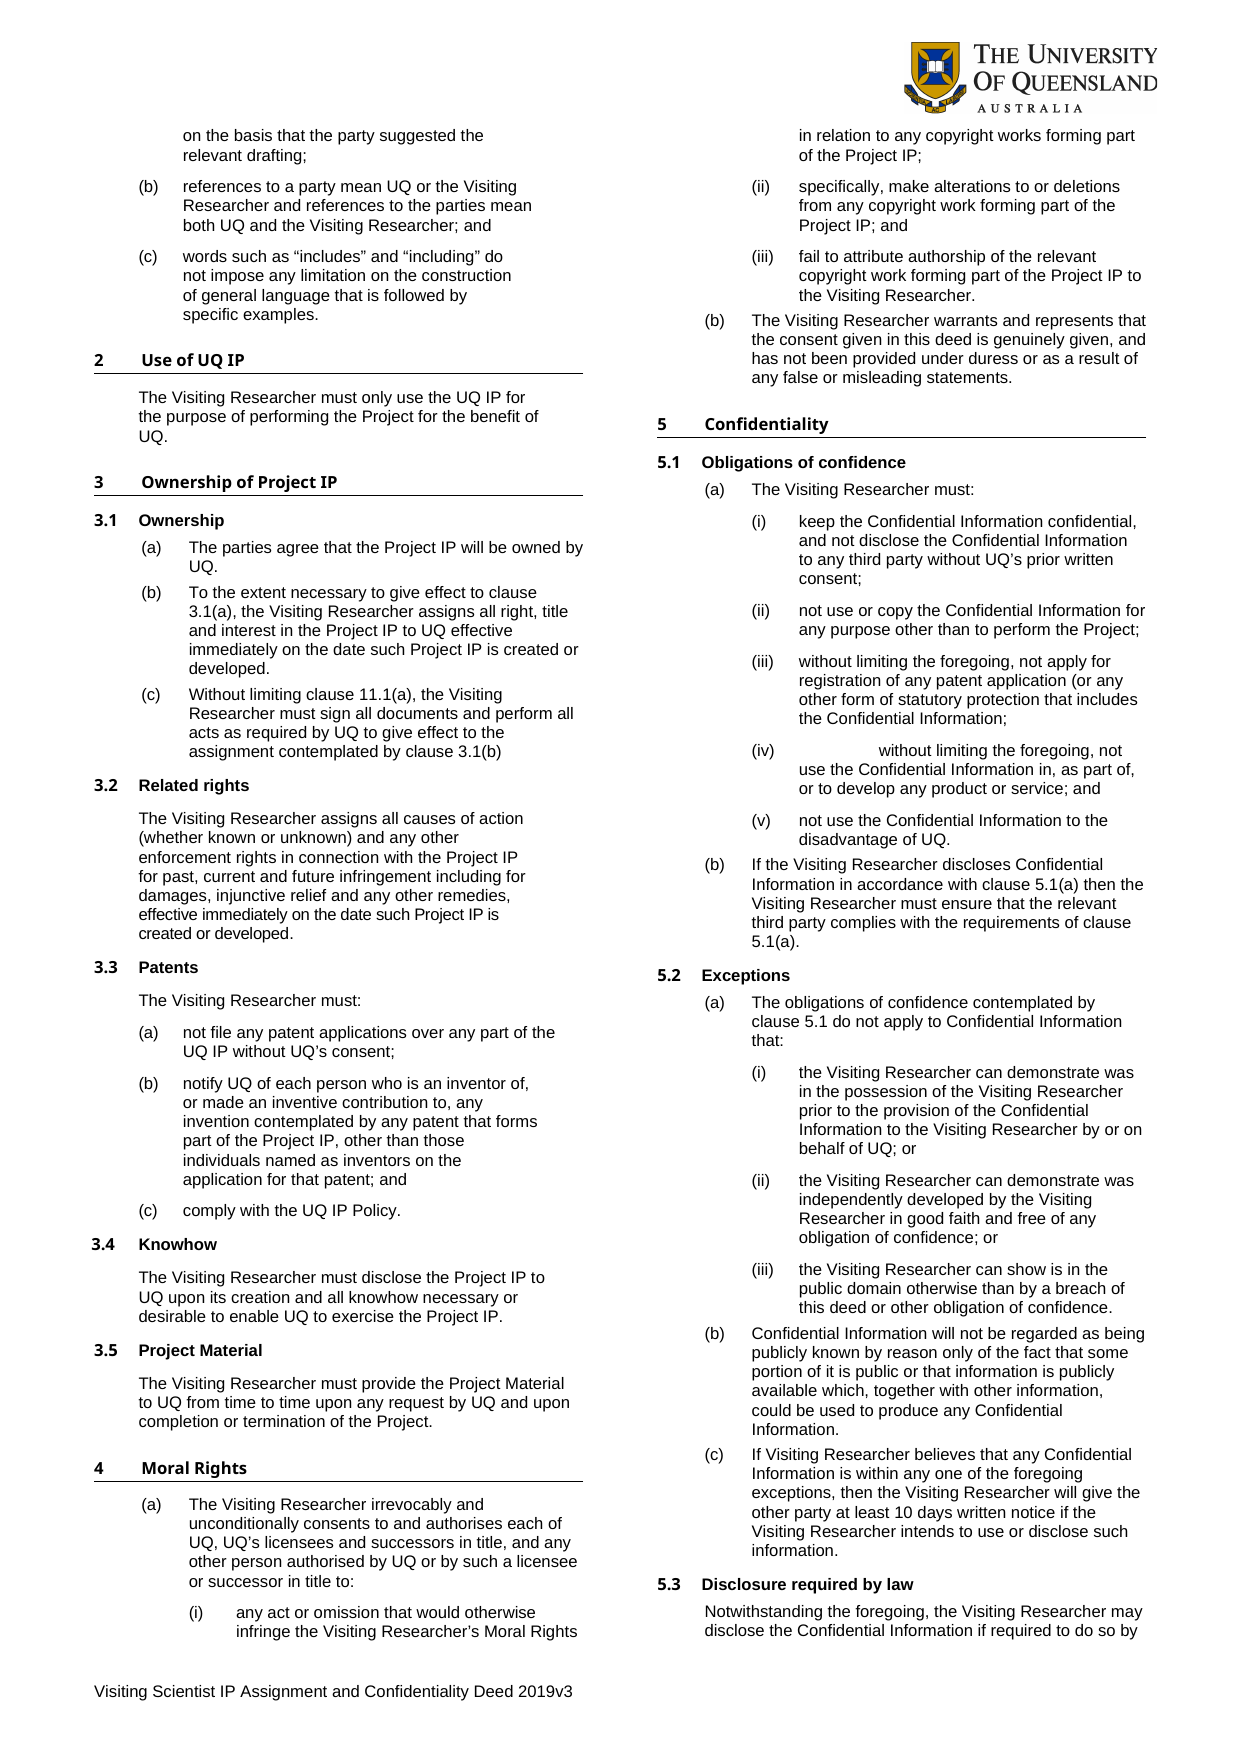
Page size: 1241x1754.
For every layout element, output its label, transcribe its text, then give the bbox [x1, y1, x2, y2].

subtitle Knowhow [91, 1233, 583, 1256]
picture [904, 42, 1158, 114]
subtitle the Visiting Researcher can demonstrate was in the possession of the Visiting Researcher prior to the provision of the Confidential Information to the Visiting Researcher by or on behalf of UQ; or [751, 1062, 1146, 1158]
subtitle any act or omission that would otherwise infringe the Visiting Researcher’s Moral Rights in relation to any copyright works forming part of the Project IP; [751, 126, 1146, 164]
subtitle without limiting the foregoing, not use the Confidential Information in, as part of, or to develop any product or service; and [751, 741, 1146, 798]
list references to a party mean UQ or the Visiting Researcher and references to the parties mean both UQ and the Visiting Researcher; and [138, 177, 533, 234]
list words such as “includes” and “including” do not impose any limitation on the construction of general language that is followed by specific examples. [138, 247, 526, 324]
subtitle The Visiting Researcher irrevocably and unconditionally consents to and authorises each of UQ, UQ’s licensees and successors in title, and any other person authorised by UQ or by such a licensee or successor in title to: [141, 1495, 583, 1591]
subtitle Confidentiality [657, 412, 1146, 437]
subtitle Obligations of confidence [657, 451, 1146, 473]
subtitle specifically, make alterations to or deletions from any copyright work forming part of the Project IP; and [751, 177, 1146, 234]
subtitle The Visiting Researcher warrants and represents that the consent given in this deed is genuinely given, and has not been provided under duress or as a result of any false or misleading statements. [704, 311, 1146, 387]
subtitle keep the Confidential Information confidential, and not disclose the Confidential Information to any third party without UQ’s prior written consent; [751, 511, 1146, 588]
list not file any patent applications over any part of the UQ IP without UQ’s consent; [138, 1023, 567, 1061]
subtitle The obligations of confidence contemplated by clause 5.1 do not apply to Confidential Information that: [704, 992, 1146, 1050]
subtitle To the extent necessary to give effect to clause 3.1(a), the Visiting Researcher assigns all right, title and interest in the Project IP to UQ effective immediately on the date such Project IP is created or developed. [141, 582, 583, 678]
subtitle Use of UQ IP [94, 349, 583, 373]
subtitle Disclosure required by law [657, 1572, 1146, 1595]
subtitle Related rights [94, 774, 583, 796]
subtitle the Visiting Researcher can demonstrate was independently developed by the Visiting Researcher in good faith and free of any obligation of confidence; or [751, 1171, 1146, 1247]
subtitle If Visiting Researcher believes that any Confidential Information is within any one of the foregoing exceptions, then the Visiting Researcher will give the other party at least 10 days written notice if the Visiting Researcher intends to use or disclose such information. [704, 1445, 1146, 1560]
subtitle Ownership of Project IP [94, 471, 583, 495]
subtitle any act or omission that would otherwise infringe the Visiting Researcher’s Moral Rights in relation to any copyright works forming part of the Project IP; [188, 1603, 583, 1641]
text The Visiting Researcher must disclose the Project IP to UQ upon its creation and all knowhow necessary or desirable to enable UQ to exercise the Project IP. [138, 1268, 571, 1326]
subtitle The parties agree that the Project IP will be owned by UQ. [141, 538, 583, 576]
subtitle not use the Confidential Information to the disadvantage of UQ. [751, 811, 1146, 849]
subtitle fail to attribute authorship of the relevant copyright work forming part of the Project IP to the Visiting Researcher. [751, 247, 1146, 304]
subtitle not use or copy the Confidential Information for any purpose other than to perform the Project; [751, 601, 1146, 639]
subtitle the Visiting Researcher can show is in the public domain otherwise than by a breach of this deed or other obligation of confidence. [751, 1260, 1146, 1317]
list no rule of construction applies to the disadvantage of the party that drafts this deed on the basis that the party suggested the relevant drafting; [138, 126, 537, 164]
subtitle Ownership [94, 509, 583, 532]
list comply with the UQ IP Policy. [138, 1201, 543, 1220]
subtitle without limiting the foregoing, not apply for registration of any patent application (or any other form of statutory protection that includes the Confidential Information; [751, 651, 1146, 728]
subtitle Moral Rights [94, 1456, 583, 1481]
text The Visiting Researcher must: [138, 991, 553, 1010]
subtitle The Visiting Researcher must: [704, 480, 1146, 499]
text The Visiting Researcher must only use the UQ IP for the purpose of performing the Project for the benefit of UQ. [138, 388, 547, 446]
list notify UQ of each person who is an inventor of, or made an inventive contribution to, any invention contemplated by any patent that forms part of the Project IP, other than those individuals named as inventors on the application for that patent; and [138, 1074, 543, 1189]
subtitle Without limiting clause 11(a), the Visiting Researcher must sign all documents and perform all acts as required by UQ to give effect to the assignment contemplated by clause 3.1(b) [141, 684, 583, 761]
subtitle Patents [94, 956, 583, 978]
subtitle Project Material [94, 1338, 583, 1361]
text The Visiting Researcher must provide the Project Material to UQ from time to time upon any request by UQ and upon completion or termination of the Project. [138, 1374, 576, 1431]
subtitle If the Visiting Researcher discloses Confidential Information in accordance with clause 5.1(a) then the Visiting Researcher must ensure that the relevant third party complies with the requirements of clause 5.1(a). [704, 855, 1146, 951]
text The Visiting Researcher assigns all causes of action (whether known or unknown) and any other enforcement rights in connection with the Project IP for past, current and future infringement including for damages, injunctive relief and any other remedies, effective immediately on the date such Project IP is created or developed. [138, 809, 541, 943]
subtitle Exceptions [657, 963, 1146, 986]
subtitle Confidential Information will not be regarded as being publicly known by reason only of the fact that some portion of it is public or that information is publicly available which, together with other information, could be used to produce any Confidential Information. [704, 1324, 1146, 1439]
